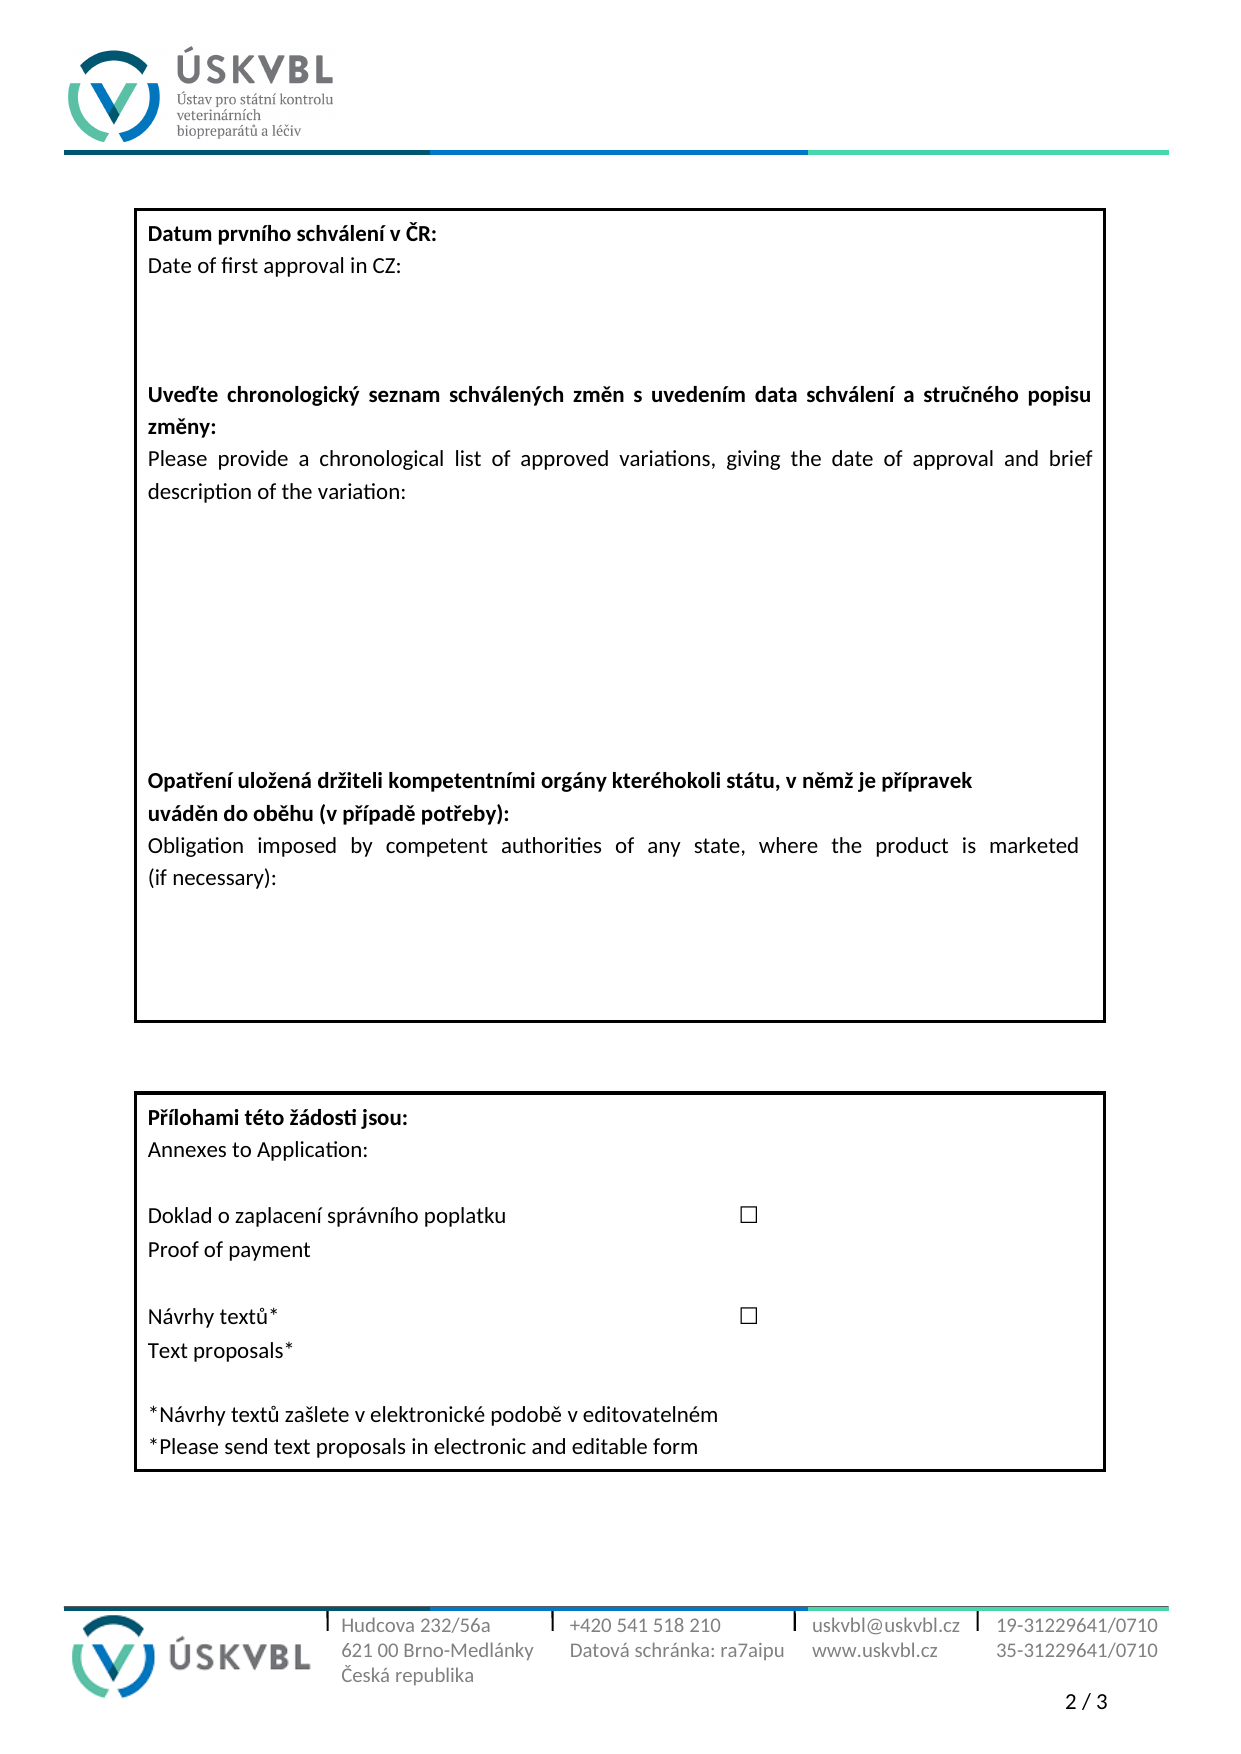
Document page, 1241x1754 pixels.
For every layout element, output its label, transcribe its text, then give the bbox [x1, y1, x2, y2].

text Přílohami této žádosti jsou: [137, 1095, 1103, 1124]
text Uveďte chronologický seznam schválených změn s uvedením data schválení a stručného popisu změny: [137, 369, 1103, 433]
text Opatření uložená držiteli kompetentními orgány kteréhokoli státu, v němž je přípravek [137, 755, 1103, 787]
text Návrhy textů* [137, 1288, 1103, 1324]
text Obligation imposed by competent authorities of any state, where the product is marketed (if necessary): [137, 819, 1103, 891]
text uváděn do oběhu (v případě potřeby): [137, 787, 1103, 819]
picture [71, 1615, 312, 1700]
text Datum prvního schválení v ČR: [137, 211, 1103, 240]
text Annexes to Application: [137, 1124, 1103, 1163]
text Text proposals* [137, 1324, 1103, 1364]
text Proof of payment [137, 1224, 1103, 1263]
text Doklad o zaplacení správního poplatku [137, 1188, 1103, 1224]
text *Please send text proposals in electronic and editable form [137, 1421, 1103, 1469]
text *Návrhy textů zašlete v elektronické podobě v editovatelném [137, 1389, 1103, 1421]
text Date of first approval in CZ: [137, 240, 1103, 279]
picture [64, 42, 337, 149]
text Please provide a chronological list of approved variations, giving the date of approval and brief description of the variation: [137, 433, 1103, 505]
